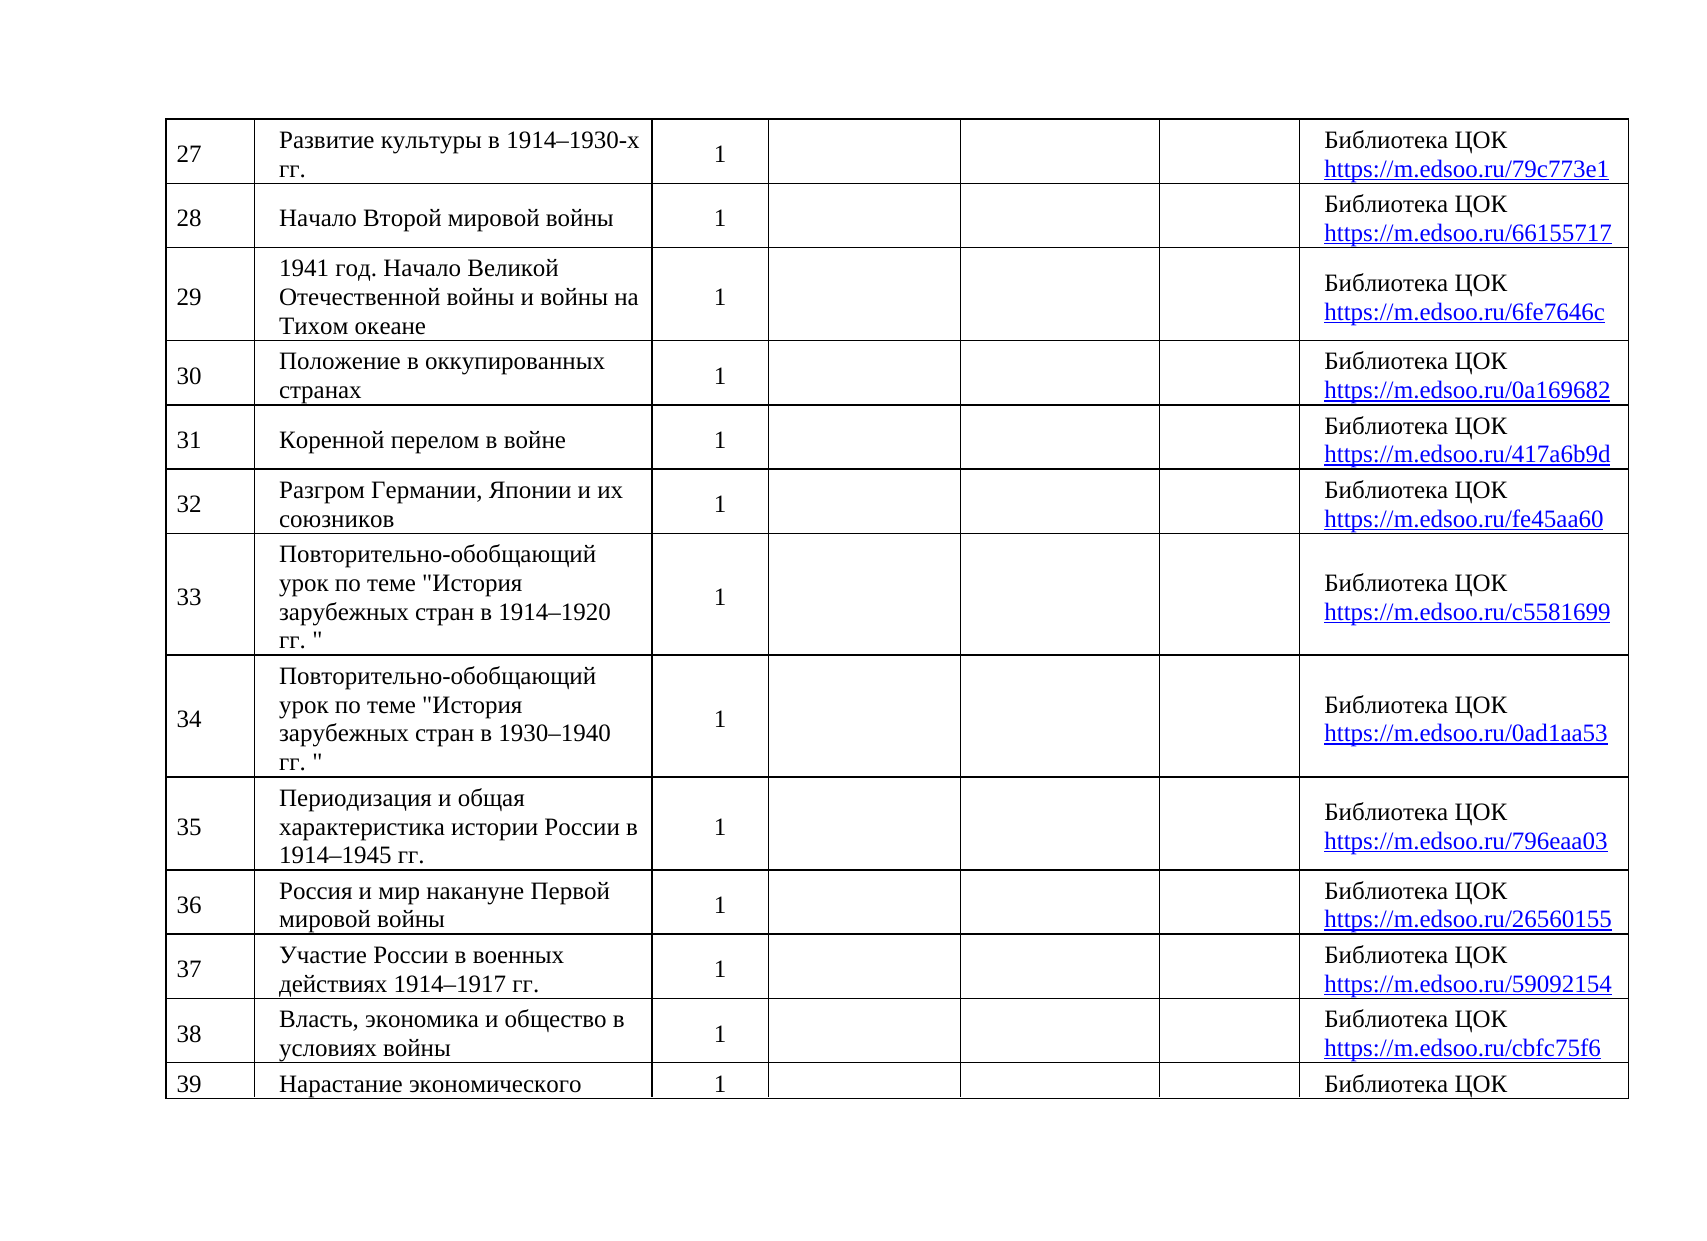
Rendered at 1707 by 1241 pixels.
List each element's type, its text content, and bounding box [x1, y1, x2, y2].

table_cell 1 [653, 534, 768, 654]
table_cell 27 [167, 120, 254, 182]
table_cell [769, 184, 960, 247]
table_cell Библиотека ЦОК https://m.edsoo.ru/6fe7646c [1300, 248, 1628, 340]
table_cell 1 [653, 184, 768, 247]
table_cell [1160, 341, 1299, 404]
table_cell [1160, 656, 1299, 776]
table_cell [769, 120, 960, 182]
table_cell Положение в оккупированных странах [255, 341, 651, 404]
table_cell 31 [167, 406, 254, 468]
table_cell Развитие культуры в 1914–1930-х гг. [255, 120, 651, 182]
table_cell 1 [653, 470, 768, 532]
table_cell Библиотека ЦОК https://m.edsoo.ru/0a169682 [1300, 341, 1628, 404]
table_cell [1160, 999, 1299, 1062]
table_cell [1160, 248, 1299, 340]
table_cell [1160, 406, 1299, 468]
table_cell [961, 778, 1159, 869]
table_cell [769, 248, 960, 340]
table_cell [769, 935, 960, 998]
table_cell [961, 248, 1159, 340]
table_cell 33 [167, 534, 254, 654]
table_cell 35 [167, 778, 254, 869]
table_cell 28 [167, 184, 254, 247]
table_cell [769, 656, 960, 776]
table_cell 1 [653, 935, 768, 998]
table_cell 29 [167, 248, 254, 340]
table_cell [769, 341, 960, 404]
table_cell 1 [653, 999, 768, 1062]
table_cell 1 [653, 341, 768, 404]
table_cell Библиотека ЦОК https://m.edsoo.ru/79c773e1 [1300, 120, 1628, 182]
table_cell Библиотека ЦОК https://m.edsoo.ru/0ad1aa53 [1300, 656, 1628, 776]
table_cell [1160, 120, 1299, 182]
table_cell Библиотека ЦОК https://m.edsoo.ru/796eaa03 [1300, 778, 1628, 869]
table_cell Библиотека ЦОК https://m.edsoo.ru/cbfc75f6 [1300, 999, 1628, 1062]
table_cell Разгром Германии, Японии и их союзников [255, 470, 651, 532]
table_cell [1160, 184, 1299, 247]
table_cell Власть, экономика и общество в условиях войны [255, 999, 651, 1062]
table_cell 1 [653, 120, 768, 182]
table_cell 1 [653, 1063, 768, 1097]
table_cell 1 [653, 778, 768, 869]
table_cell Библиотека ЦОК https://m.edsoo.ru/66155717 [1300, 184, 1628, 247]
table_cell [769, 999, 960, 1062]
table_cell 1 [653, 656, 768, 776]
table_cell [1160, 935, 1299, 998]
table_cell [769, 871, 960, 933]
table_cell Библиотека ЦОК https://m.edsoo.ru/59092154 [1300, 935, 1628, 998]
table_cell Россия и мир накануне Первой мировой войны [255, 871, 651, 933]
table_cell [961, 999, 1159, 1062]
table_cell [769, 406, 960, 468]
table_cell [769, 778, 960, 869]
table_cell [769, 470, 960, 532]
table_cell [1160, 534, 1299, 654]
table_cell [961, 935, 1159, 998]
table_cell Библиотека ЦОК https://m.edsoo.ru/fe45aa60 [1300, 470, 1628, 532]
table_cell 1 [653, 248, 768, 340]
table_cell 30 [167, 341, 254, 404]
table_cell 32 [167, 470, 254, 532]
table_cell 1 [653, 406, 768, 468]
table_cell [961, 470, 1159, 532]
table_cell [769, 1063, 960, 1097]
table_cell 1 [653, 871, 768, 933]
table_cell Периодизация и общая характеристика истории России в 1914–1945 гг. [255, 778, 651, 869]
table_cell [1160, 470, 1299, 532]
table_cell 37 [167, 935, 254, 998]
table_cell 39 [167, 1063, 254, 1097]
table_cell 1941 год. Начало Великой Отечественной войны и войны на Тихом океане [255, 248, 651, 340]
table_cell Библиотека ЦОК https://m.edsoo.ru/26560155 [1300, 871, 1628, 933]
table_cell Библиотека ЦОК https://m.edsoo.ru/c5581699 [1300, 534, 1628, 654]
table_cell 38 [167, 999, 254, 1062]
table_cell Коренной перелом в войне [255, 406, 651, 468]
table_cell [1160, 871, 1299, 933]
table_cell [961, 120, 1159, 182]
table_cell [961, 1063, 1159, 1097]
table_cell [769, 534, 960, 654]
table_cell Библиотека ЦОК https://m.edsoo.ru/417a6b9d [1300, 406, 1628, 468]
table_cell Повторительно-обобщающий урок по теме "История зарубежных стран в 1914–1920 гг. " [255, 534, 651, 654]
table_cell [1300, 1063, 1628, 1097]
table_cell [961, 184, 1159, 247]
table_cell 36 [167, 871, 254, 933]
table_cell Повторительно-обобщающий урок по теме "История зарубежных стран в 1930–1940 гг. " [255, 656, 651, 776]
table_cell [961, 871, 1159, 933]
table_cell [961, 341, 1159, 404]
table_cell 34 [167, 656, 254, 776]
table_cell [961, 656, 1159, 776]
table_cell Начало Второй мировой войны [255, 184, 651, 247]
table_cell [961, 406, 1159, 468]
table_cell [1160, 1063, 1299, 1097]
table_cell Участие России в военных действиях 1914–1917 гг. [255, 935, 651, 998]
table_cell [1160, 778, 1299, 869]
table_cell [961, 534, 1159, 654]
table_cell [255, 1063, 651, 1097]
